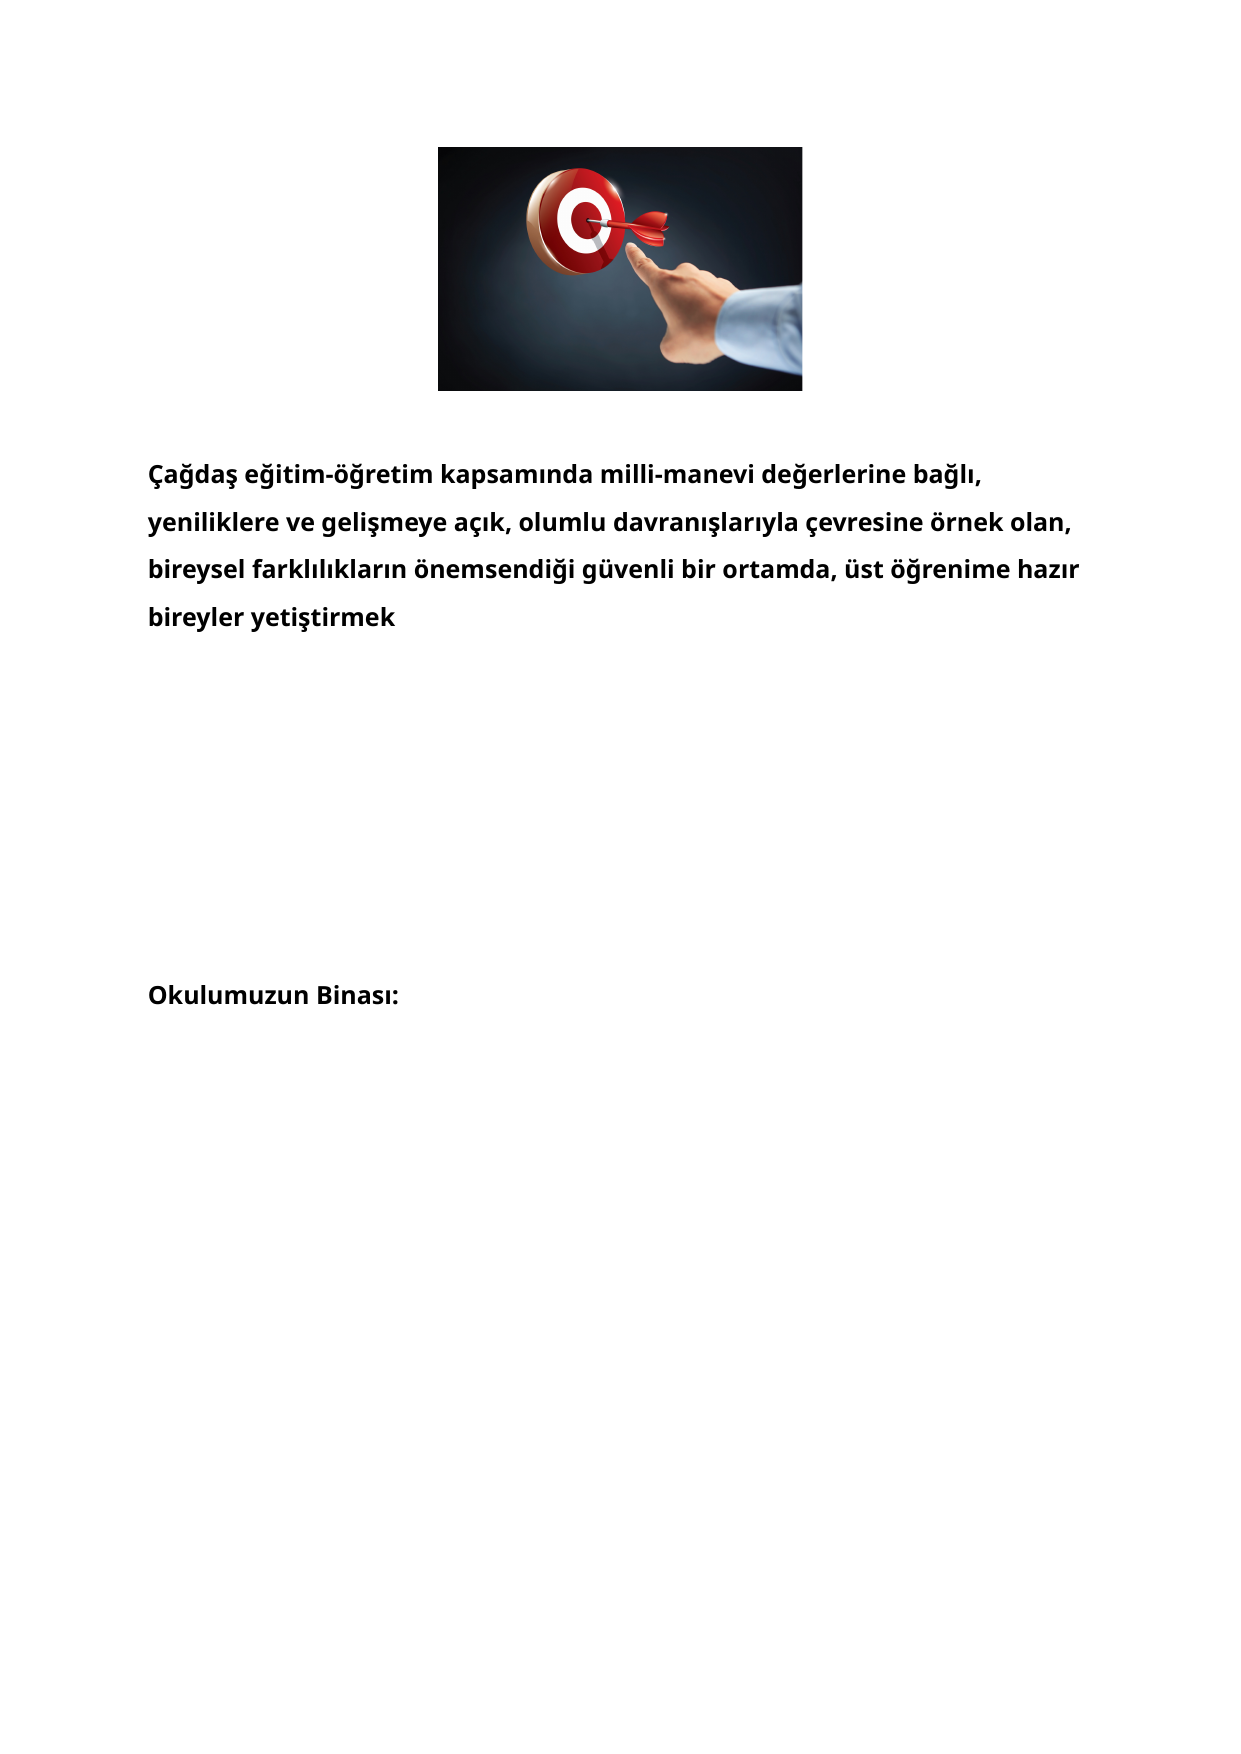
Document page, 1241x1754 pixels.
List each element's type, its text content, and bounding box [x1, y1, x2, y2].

text Çağdaş eğitim-öğretim kapsamında milli-manevi değerlerine bağlı, yeniliklere ve gelişmeye açık, olumlu davranışlarıyla çevresine örnek olan, bireysel farklılıkların önemsendiği güvenli bir ortamda, üst öğrenime hazır bireyler yetiştirmek [148, 457, 1093, 633]
picture [438, 147, 803, 391]
text Okulumuzun Binası: [148, 978, 1093, 1012]
